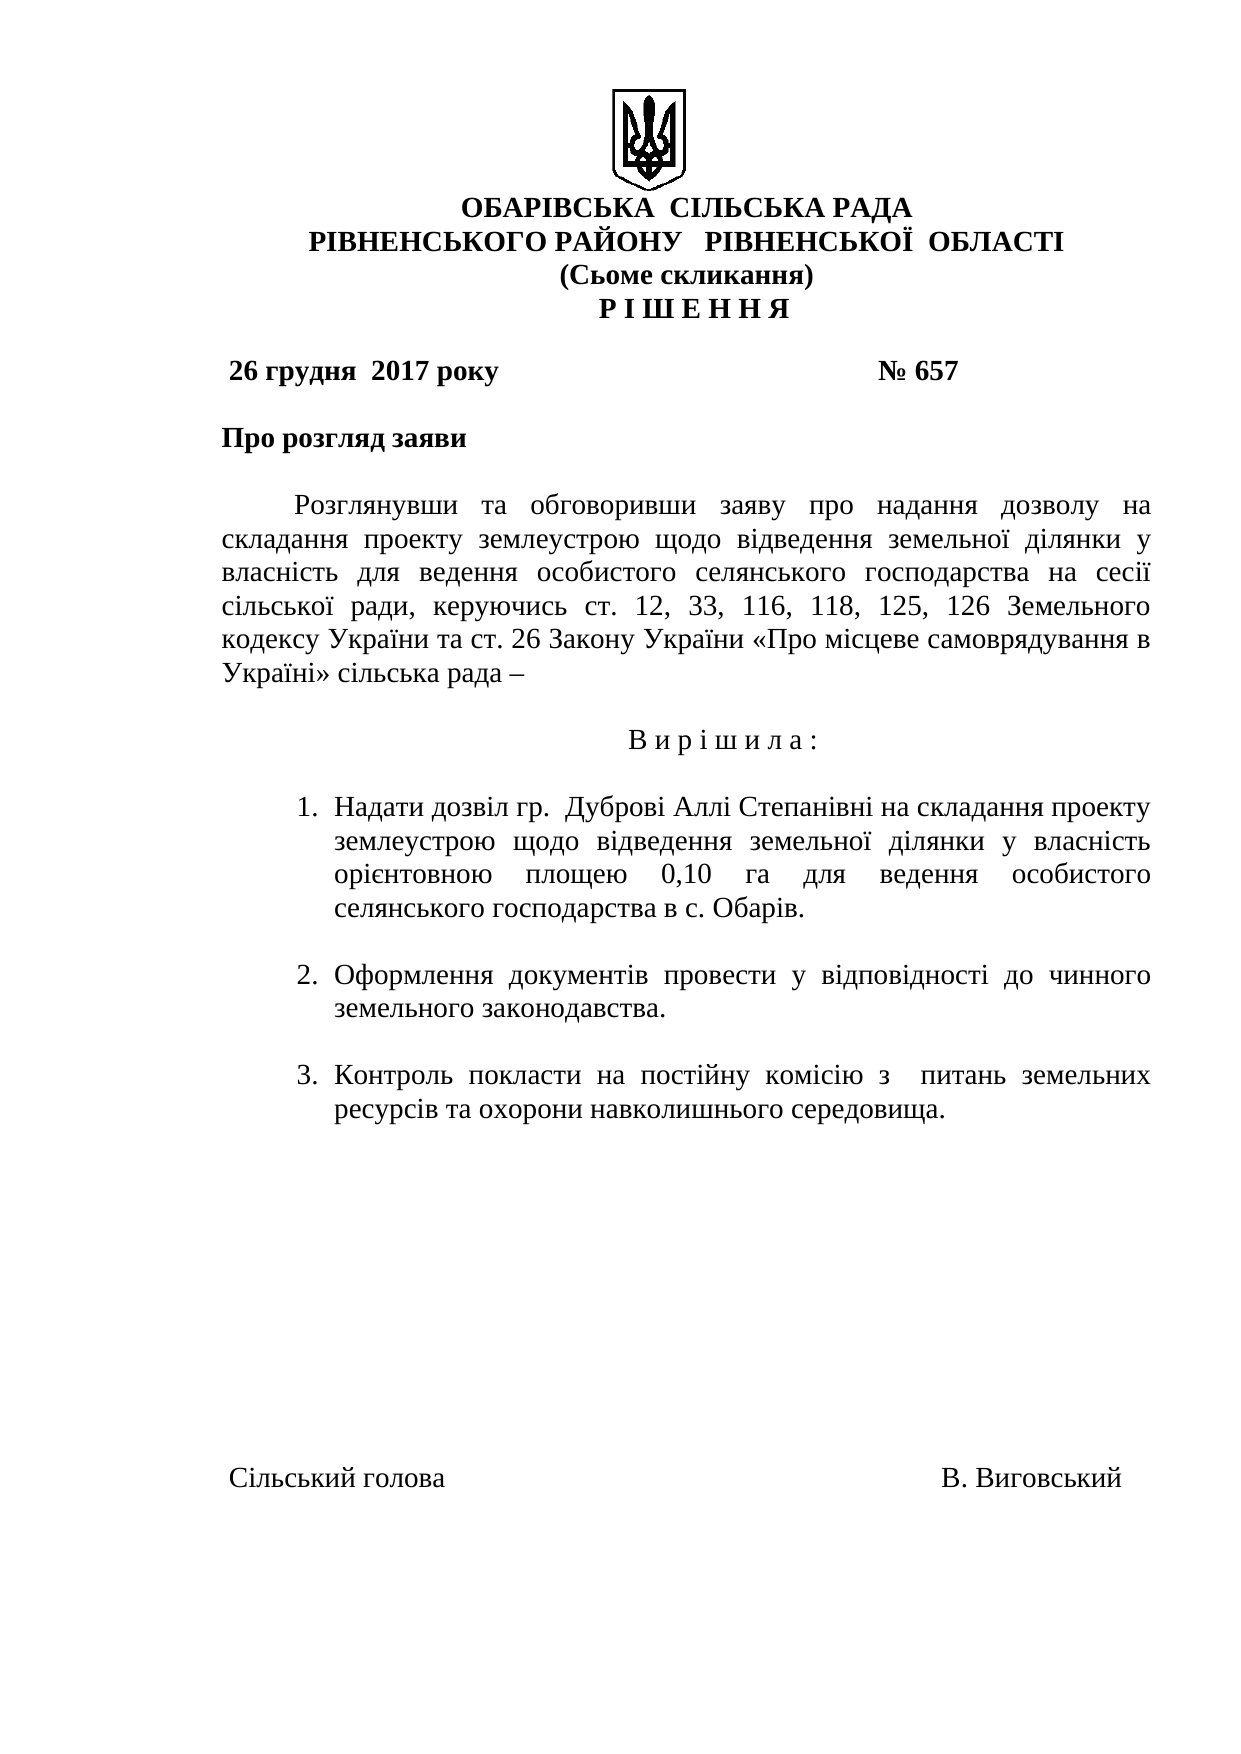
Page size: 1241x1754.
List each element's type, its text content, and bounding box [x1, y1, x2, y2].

list Надати дозвіл гр. Дуброві Аллі Степанівні на складання проекту землеустрою щодо відведення земельної ділянки у власність орієнтовною площею 0,10 га для ведення особистого селянського господарства в с. Обарів. [296, 789, 1152, 923]
list Контроль покласти на постійну комісію з питань земельних ресурсів та охорони навколишнього середовища. [296, 1057, 1152, 1124]
list (Сьоме скликання) [221, 257, 1152, 291]
list Розглянувши та обговоривши заяву про надання дозволу на складання проекту землеустрою щодо відведення земельної ділянки у власність для ведення особистого селянського господарства на сесії сільської ради, керуючись ст. 12, 33, 116, 118, 125, 126 Земельного кодексу України та ст. 26 Закону України «Про місцеве самоврядування в Україні» сільська рада – [221, 487, 1152, 688]
list ОБАРІВСЬКА СІЛЬСЬКА РАДА [221, 190, 1152, 224]
list РІВНЕНСЬКОГО РАЙОНУ РІВНЕНСЬКОЇ ОБЛАСТІ [221, 224, 1152, 257]
list Сільський голова В. Виговський [148, 1460, 1152, 1493]
list Про розгляд заяви [221, 420, 1152, 454]
list Р І Ш Е Н Н Я [221, 291, 1152, 324]
picture [612, 88, 688, 191]
text 26 грудня 2017 року № 657 [148, 353, 1152, 387]
list В и р і ш и л а : [221, 722, 1152, 756]
list Оформлення документів провести у відповідності до чинного земельного законодавства. [296, 957, 1152, 1024]
